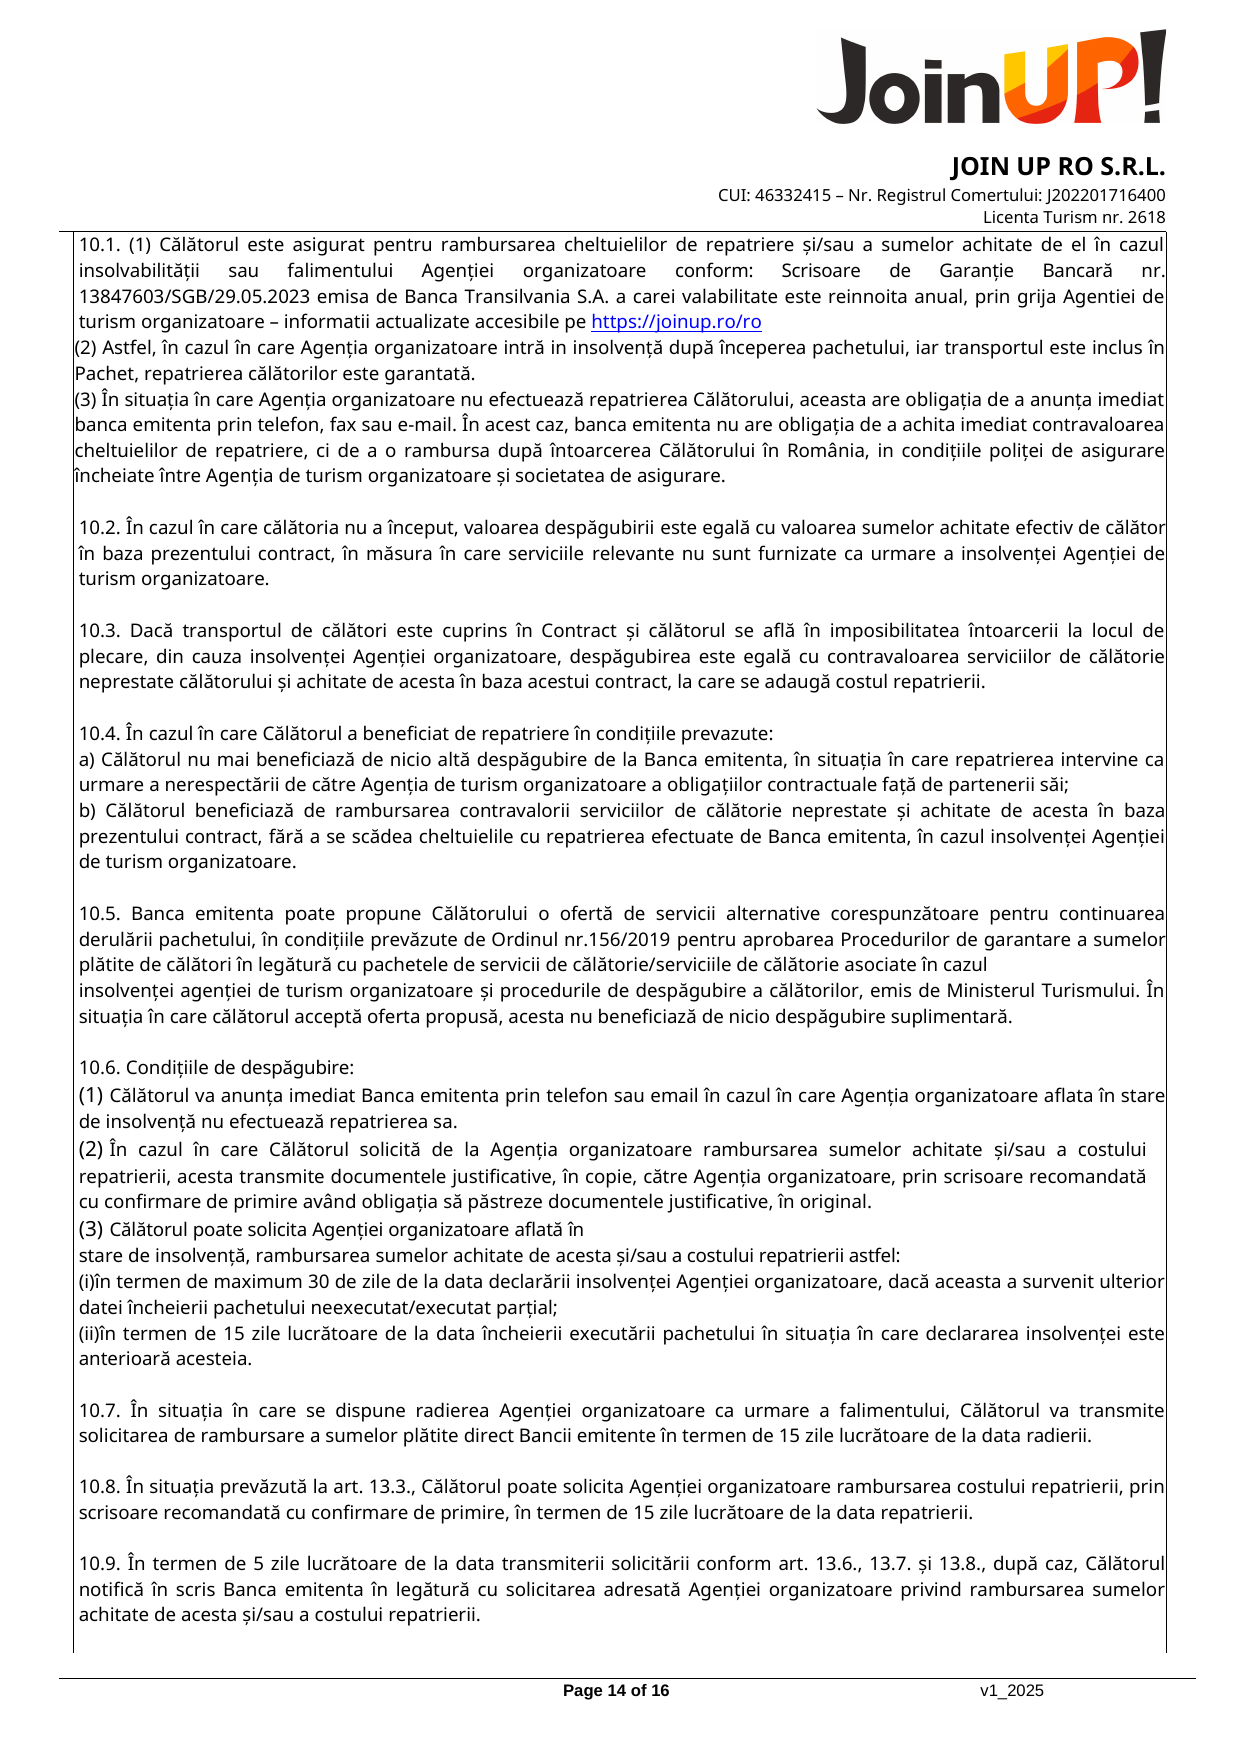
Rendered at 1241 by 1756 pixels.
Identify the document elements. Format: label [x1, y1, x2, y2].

picture [816, 29, 1167, 124]
table_cell [74, 232, 1166, 1652]
